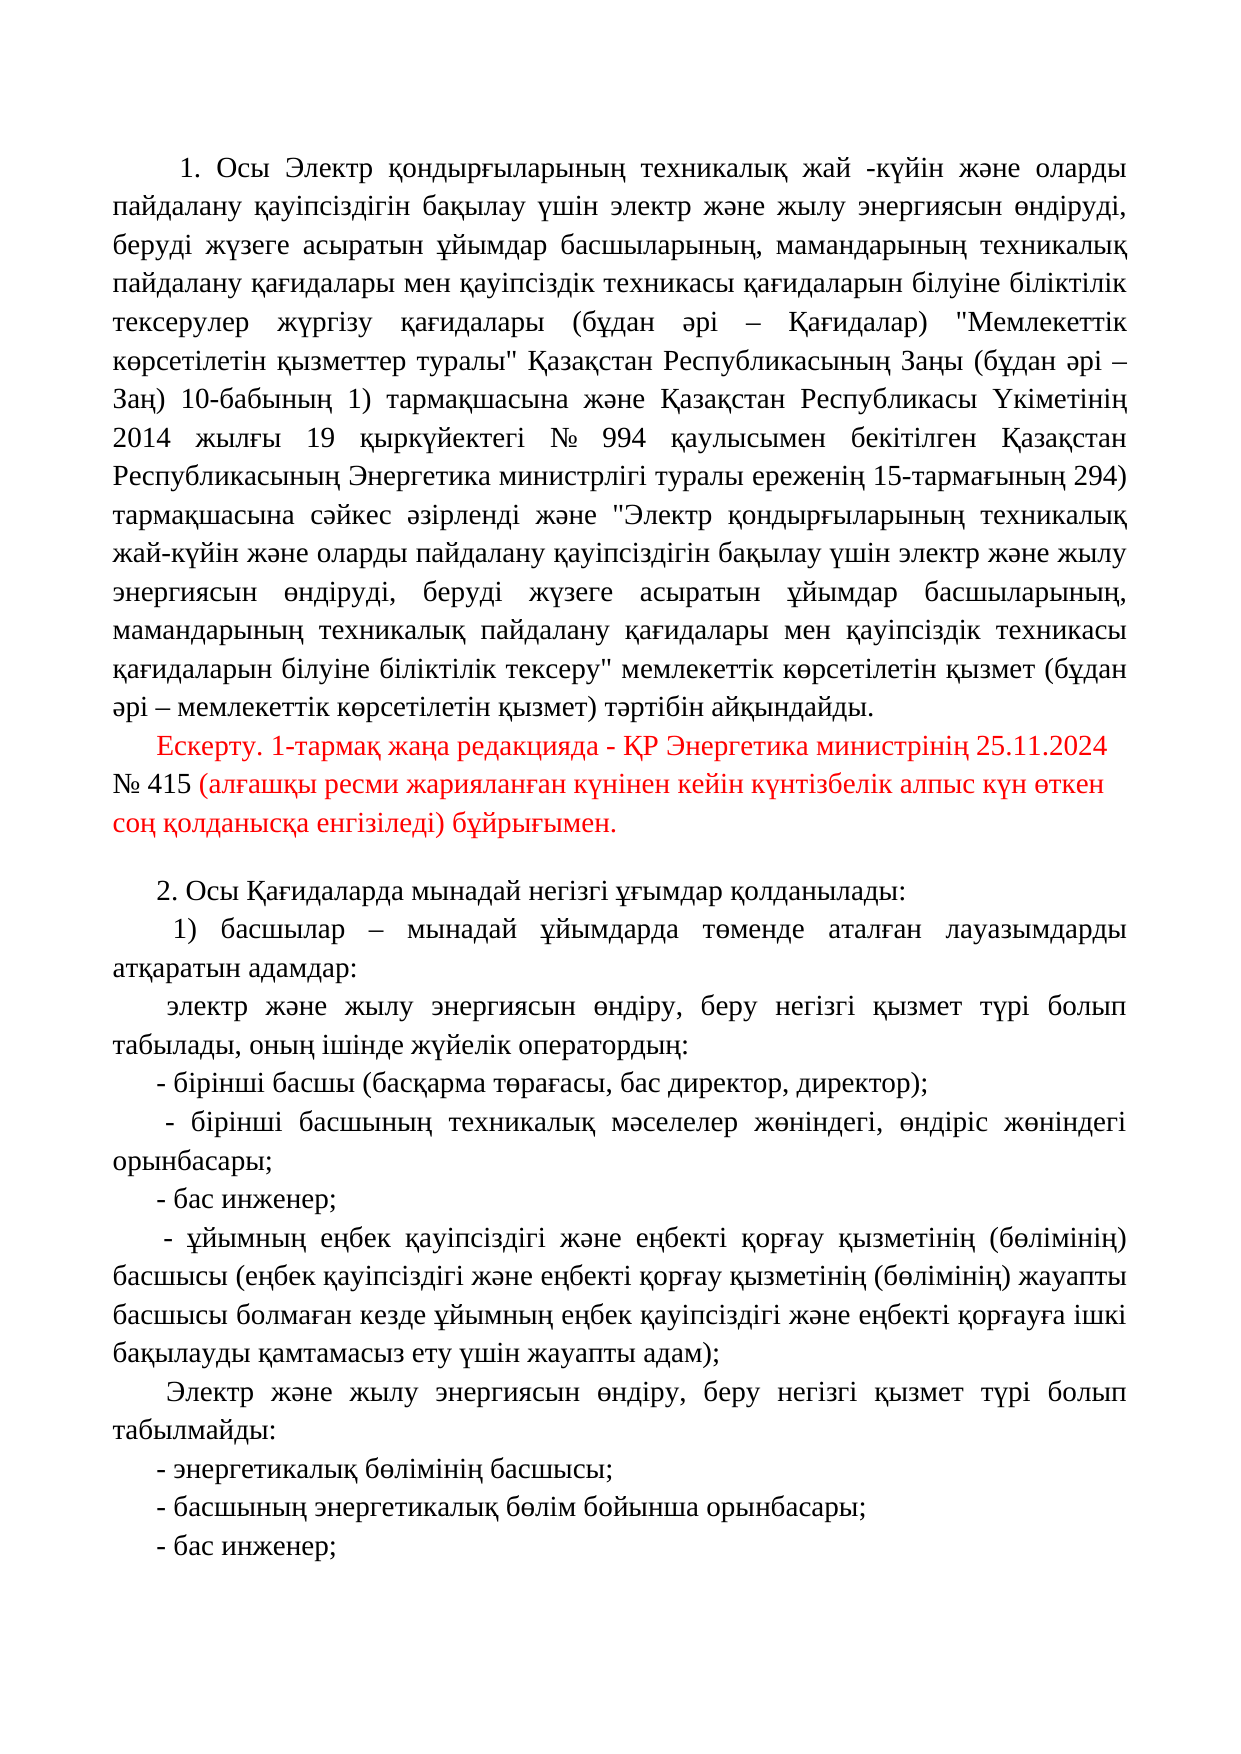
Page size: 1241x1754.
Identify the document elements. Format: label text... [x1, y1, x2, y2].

text - бас инженер; [112, 1181, 1128, 1215]
text - бас инженер; [112, 1528, 1128, 1562]
text электр және жылу энергиясын өндіру, беру негізгі қызмет түрі болып табылады, оның ішінде жүйелік оператордың: [112, 988, 1128, 1061]
text - басшының энергетикалық бөлім бойынша орынбасары; [112, 1489, 1128, 1523]
text 2. Осы Қағидаларда мынадай негізгі ұғымдар қолданылады: [112, 873, 1128, 906]
text - бірінші басшы (басқарма төрағасы, бас директор, директор); [112, 1066, 1128, 1099]
text Электр және жылу энергиясын өндіру, беру негізгі қызмет түрі болып табылмайды: [112, 1374, 1128, 1446]
text 1. Осы Электр қондырғыларының техникалық жай -күйін және оларды пайдалану қауіпсіздігін бақылау үшін электр және жылу энергиясын өндіруді, беруді жүзеге асыратын ұйымдар басшыларының, мамандарының техникалық пайдалану қағидалары мен қауіпсіздік техникасы қағидаларын білуіне біліктілік тексерулер жүргізу қағидалары (бұдан әрі – Қағидалар) "Мемлекеттік көрсетілетін қызметтер туралы" Қазақстан Республикасының Заңы (бұдан әрі – Заң) 10-бабының 1) тармақшасына және Қазақстан Республикасы Үкіметінің 2014 жылғы 19 қыркүйектегі № 994 қаулысымен бекітілген Қазақстан Республикасының Энергетика министрлігі туралы ереженің 15-тармағының 294) тармақшасына сәйкес әзірленді және "Электр қондырғыларының техникалық жай-күйін және оларды пайдалану қауіпсіздігін бақылау үшін электр және жылу энергиясын өндіруді, беруді жүзеге асыратын ұйымдар басшыларының, мамандарының техникалық пайдалану қағидалары мен қауіпсіздік техникасы қағидаларын білуіне біліктілік тексеру" мемлекеттік көрсетілетін қызмет (бұдан әрі – мемлекеттік көрсетілетін қызмет) тәртібін айқындайды. [112, 150, 1128, 723]
text - бірінші басшының техникалық мәселелер жөніндегі, өндіріс жөніндегі орынбасары; [112, 1104, 1128, 1176]
text Ескерту. 1-тармақ жаңа редакцияда - ҚР Энергетика министрінің 25.11.2024 № 415 (алғашқы ресми жарияланған күнінен кейін күнтізбелік алпыс күн өткен соң қолданысқа енгізіледі) бұйрығымен. [112, 728, 1128, 869]
text - энергетикалық бөлімінің басшысы; [112, 1451, 1128, 1484]
text 1) басшылар – мынадай ұйымдарда төменде аталған лауазымдарды атқаратын адамдар: [112, 911, 1128, 983]
